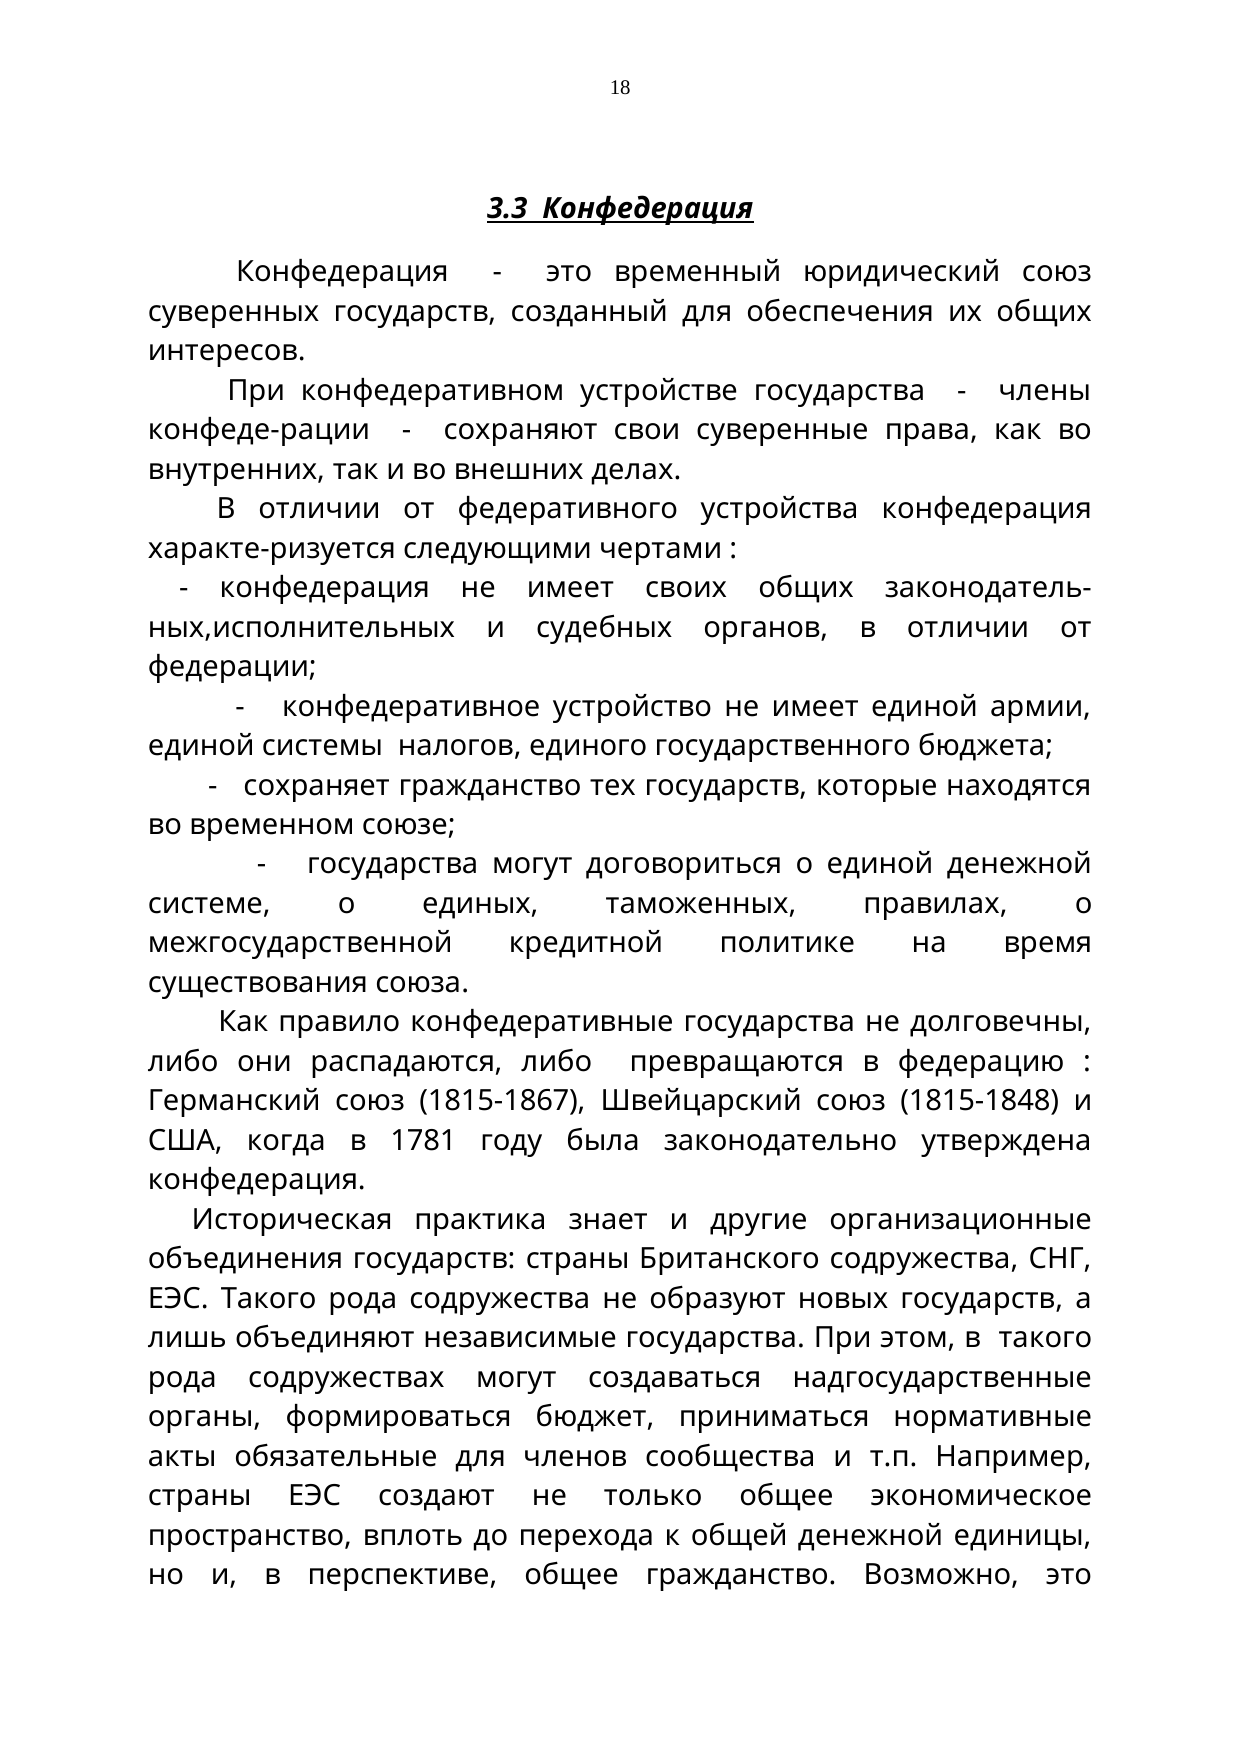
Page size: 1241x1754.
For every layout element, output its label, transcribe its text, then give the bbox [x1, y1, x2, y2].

text При конфедеративном устройстве государства - члены конфеде-рации - сохраняют свои суверенные права, как во внутренних, так и во внешних делах. [148, 369, 1092, 488]
text - сохраняет гражданство тех государств, которые находятся во временном союзе; [148, 764, 1092, 843]
text 3.3 Конфедерация [148, 187, 1092, 227]
text В отличии от федеративного устройства конфедерация характе-ризуется следующими чертами : [148, 488, 1092, 567]
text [148, 1198, 1092, 1593]
text - конфедерация не имеет своих общих законодатель-ных,исполнительных и судебных органов, в отличии от федерации; [148, 567, 1092, 685]
text - конфедеративное устройство не имеет единой армии, единой системы налогов, единого государственного бюджета; [148, 685, 1092, 764]
text - государства могут договориться о единой денежной системе, о единых, таможенных, правилах, о межгосударственной кредитной политике на время существования союза. [148, 843, 1092, 1001]
text Как правило конфедеративные государства не долговечны, либо они распадаются, либо превращаются в федерацию : Германский союз (1815-1867), Швейцарский союз (1815-1848) и США, когда в 1781 году была законодательно утверждена конфедерация. [148, 1001, 1092, 1198]
text Конфедерация - это временный юридический союз суверенных государств, созданный для обеспечения их общих интересов. [148, 251, 1092, 369]
